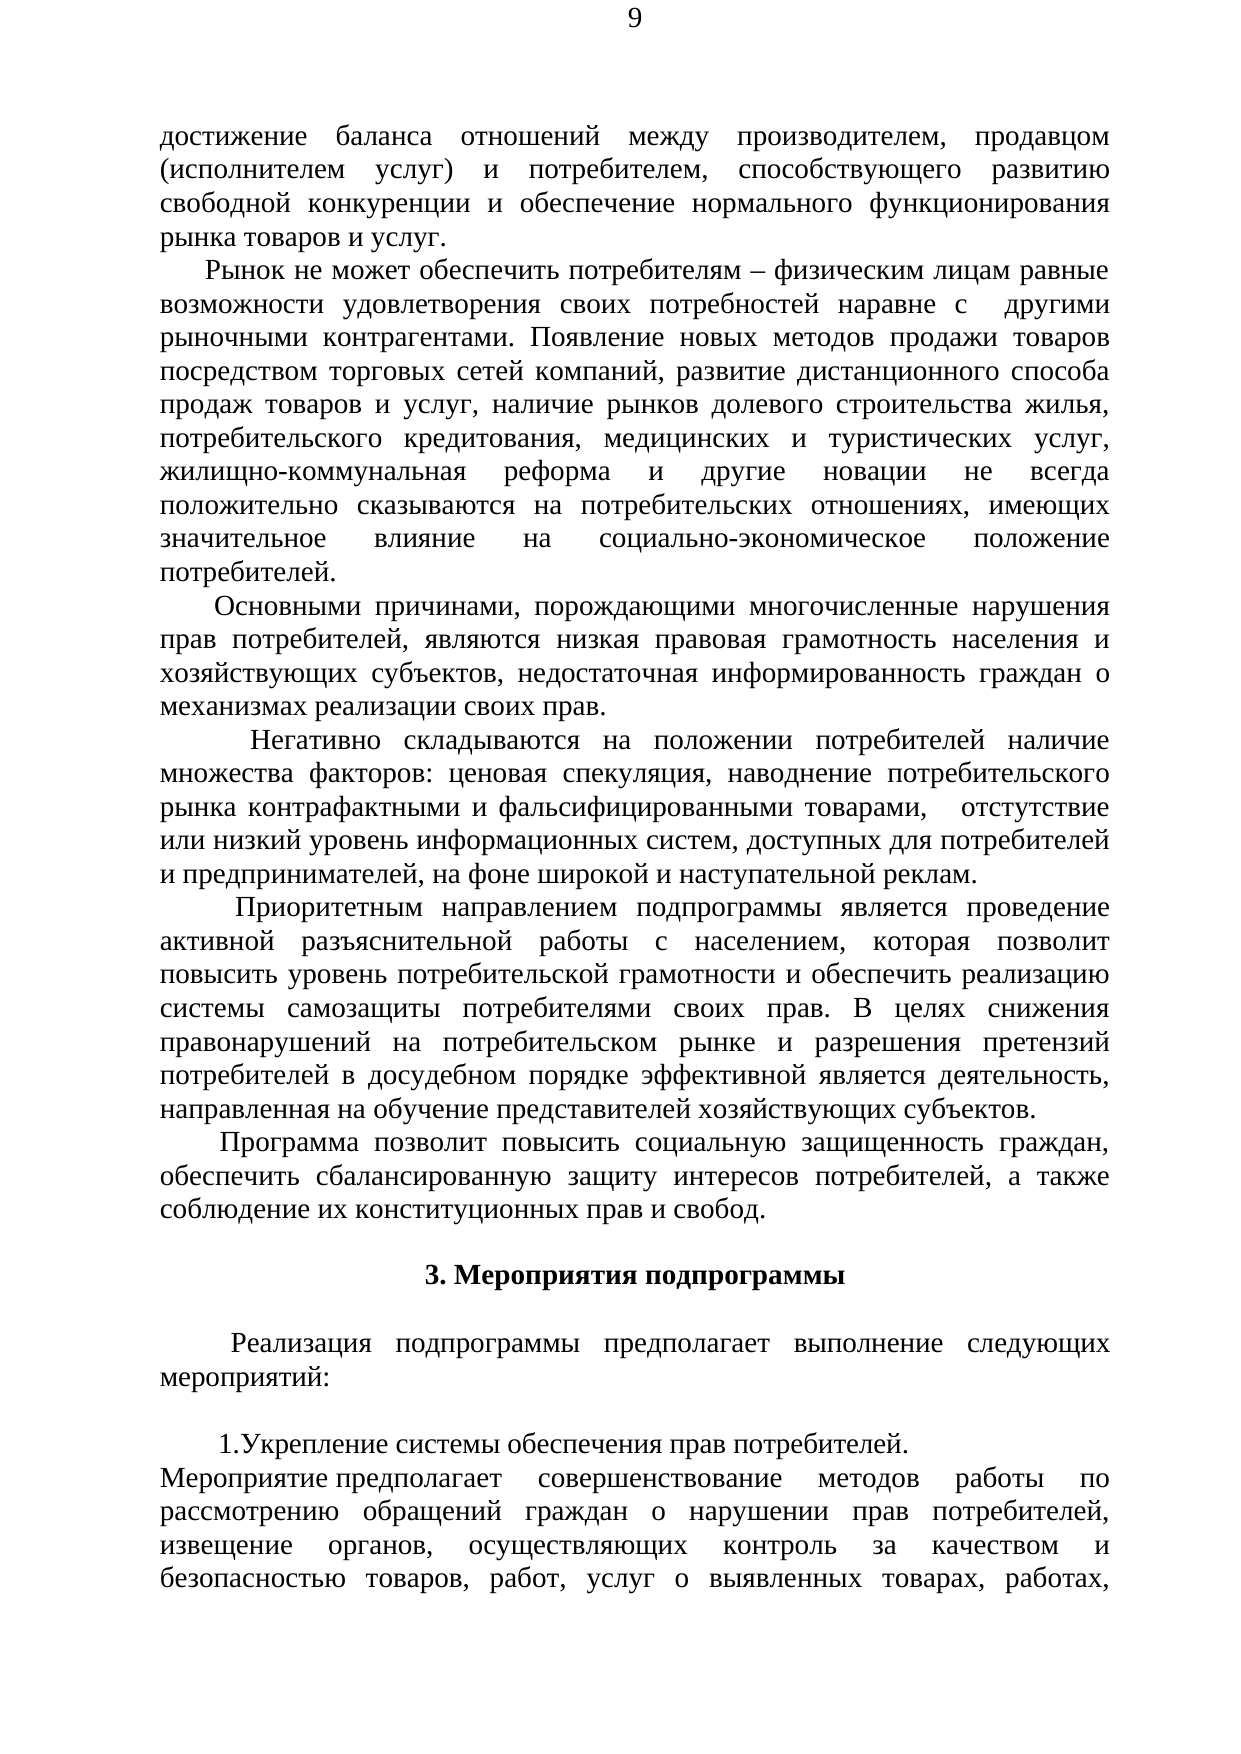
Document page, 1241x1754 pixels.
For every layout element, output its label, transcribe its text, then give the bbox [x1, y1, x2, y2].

text Реализация подпрограммы предполагает выполнение следующих мероприятий: [159, 1326, 1110, 1393]
text 3. Мероприятия подпрограммы [159, 1257, 1110, 1291]
text Негативно складываются на положении потребителей наличие множества факторов: ценовая спекуляция, наводнение потребительского рынка контрафактными и фальсифицированными товарами, отстутствие или низкий уровень информационных систем, доступных для потребителей и предпринимателей, на фоне широкой и наступательной реклам. [159, 722, 1111, 889]
text Приоритетным направлением подпрограммы является проведение активной разъяснительной работы с населением, которая позволит повысить уровень потребительской грамотности и обеспечить реализацию системы самозащиты потребителями своих прав. В целях снижения правонарушений на потребительском рынке и разрешения претензий потребителей в досудебном порядке эффективной является деятельность, направленная на обучение представителей хозяйствующих субъектов. [159, 889, 1111, 1124]
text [159, 1460, 1110, 1594]
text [159, 118, 1111, 252]
text Основными причинами, порождающими многочисленные нарушения прав потребителей, являются низкая правовая грамотность населения и хозяйствующих субъектов, недостаточная информированность граждан о механизмах реализации своих прав. [159, 588, 1111, 722]
text Программа позволит повысить социальную защищенность граждан, обеспечить сбалансированную защиту интересов потребителей, а также соблюдение их конституционных прав и свобод. [159, 1124, 1111, 1225]
text 1.Укрепление системы обеспечения прав потребителей. [159, 1426, 1110, 1460]
text Рынок не может обеспечить потребителям – физическим лицам равные возможности удовлетворения своих потребностей наравне с другими рыночными контрагентами. Появление новых методов продажи товаров посредством торговых сетей компаний, развитие дистанционного способа продаж товаров и услуг, наличие рынков долевого строительства жилья, потребительского кредитования, медицинских и туристических услуг, жилищно-коммунальная реформа и другие новации не всегда положительно сказываются на потребительских отношениях, имеющих значительное влияние на социально-экономическое положение потребителей. [159, 252, 1111, 588]
